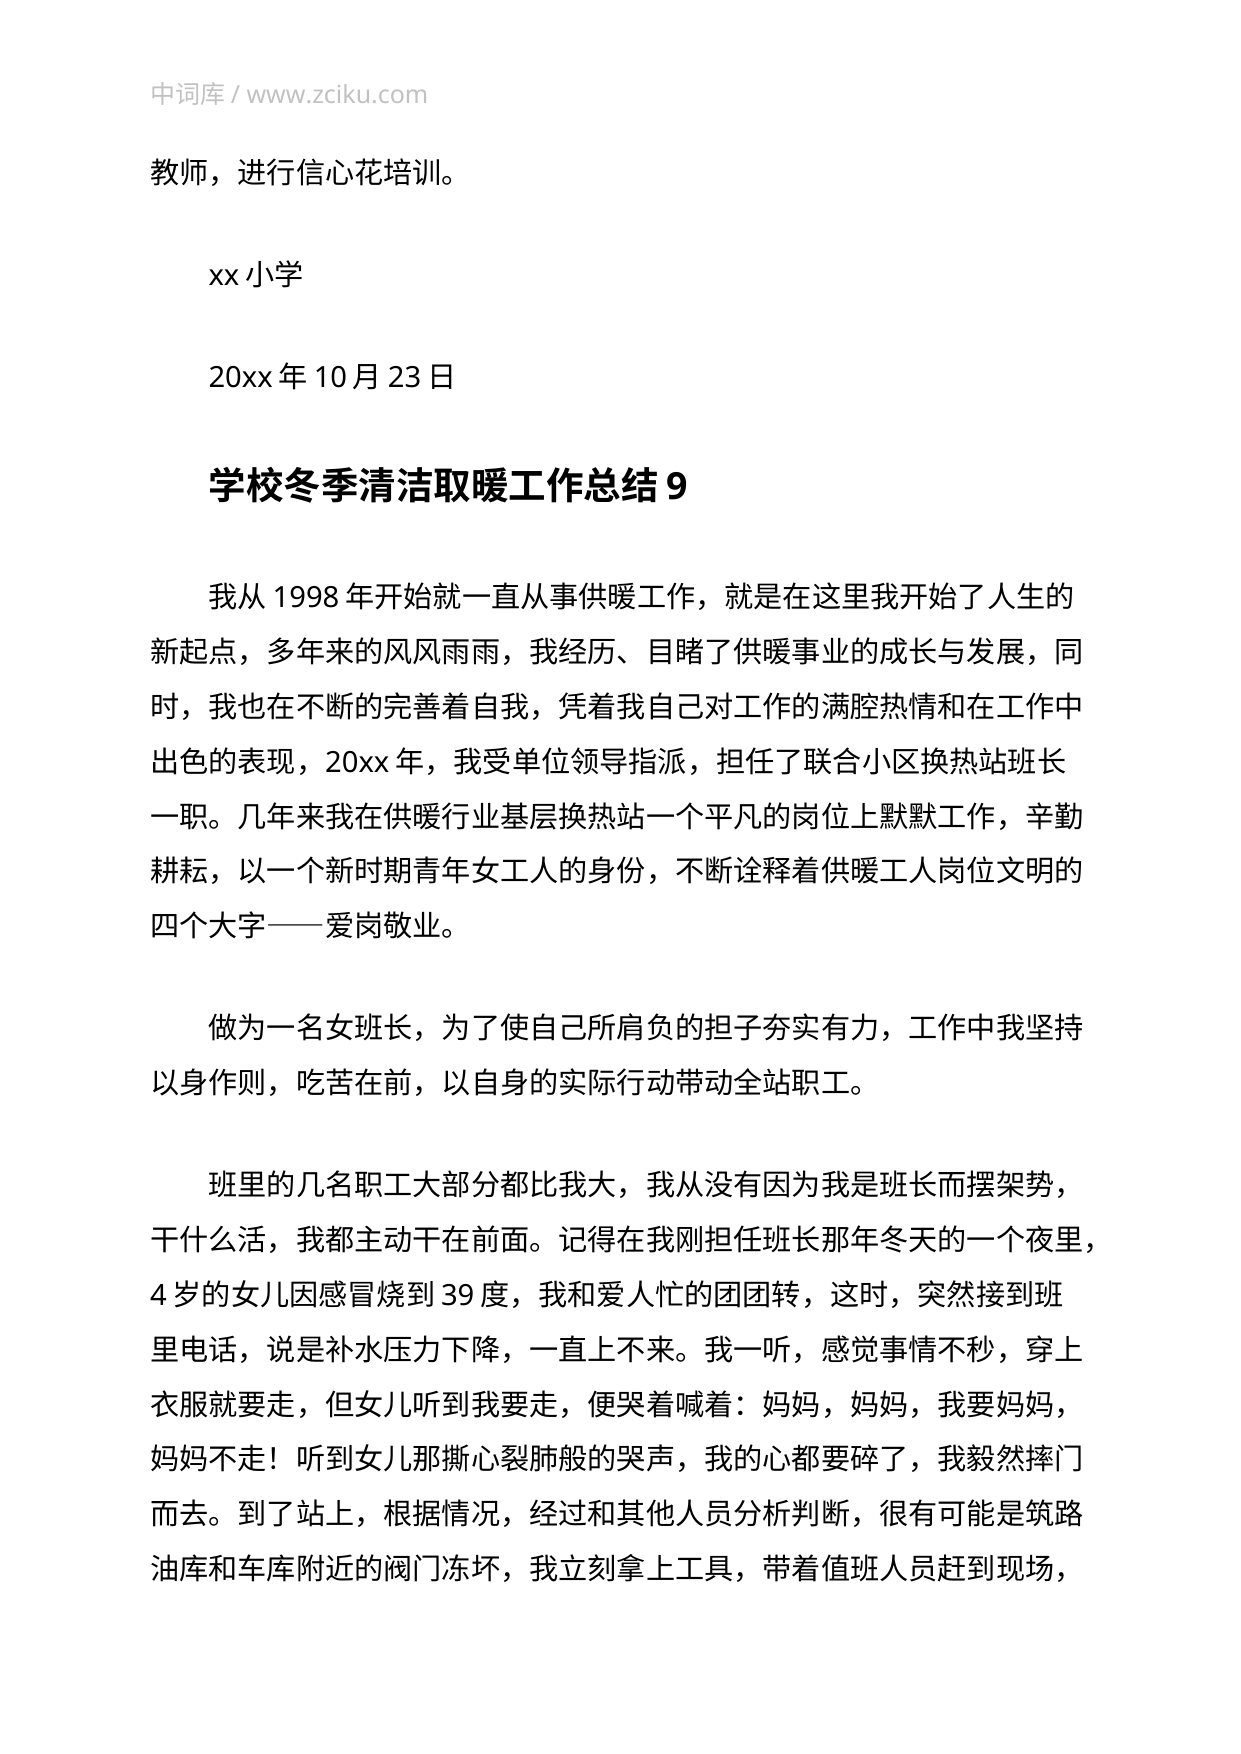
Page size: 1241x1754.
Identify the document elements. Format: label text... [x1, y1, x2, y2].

text 20xx年10月23日 [150, 354, 1090, 396]
text 学校冬季清洁取暖工作总结9 [150, 456, 1090, 510]
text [150, 1161, 1090, 1588]
text 做为一名女班长，为了使自己所肩负的担子夯实有力，工作中我坚持以身作则，吃苦在前，以自身的实际行动带动全站职工。 [150, 1005, 1090, 1102]
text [150, 150, 1090, 192]
text 我从1998年开始就一直从事供暖工作，就是在这里我开始了人生的新起点，多年来的风风雨雨，我经历、目睹了供暖事业的成长与发展，同时，我也在不断的完善着自我，凭着我自己对工作的满腔热情和在工作中出色的表现，20xx年，我受单位领导指派，担任了联合小区换热站班长一职。几年来我在供暖行业基层换热站一个平凡的岗位上默默工作，辛勤耕耘，以一个新时期青年女工人的身份，不断诠释着供暖工人岗位文明的四个大字——爱岗敬业。 [150, 573, 1090, 945]
text xx小学 [150, 252, 1090, 294]
